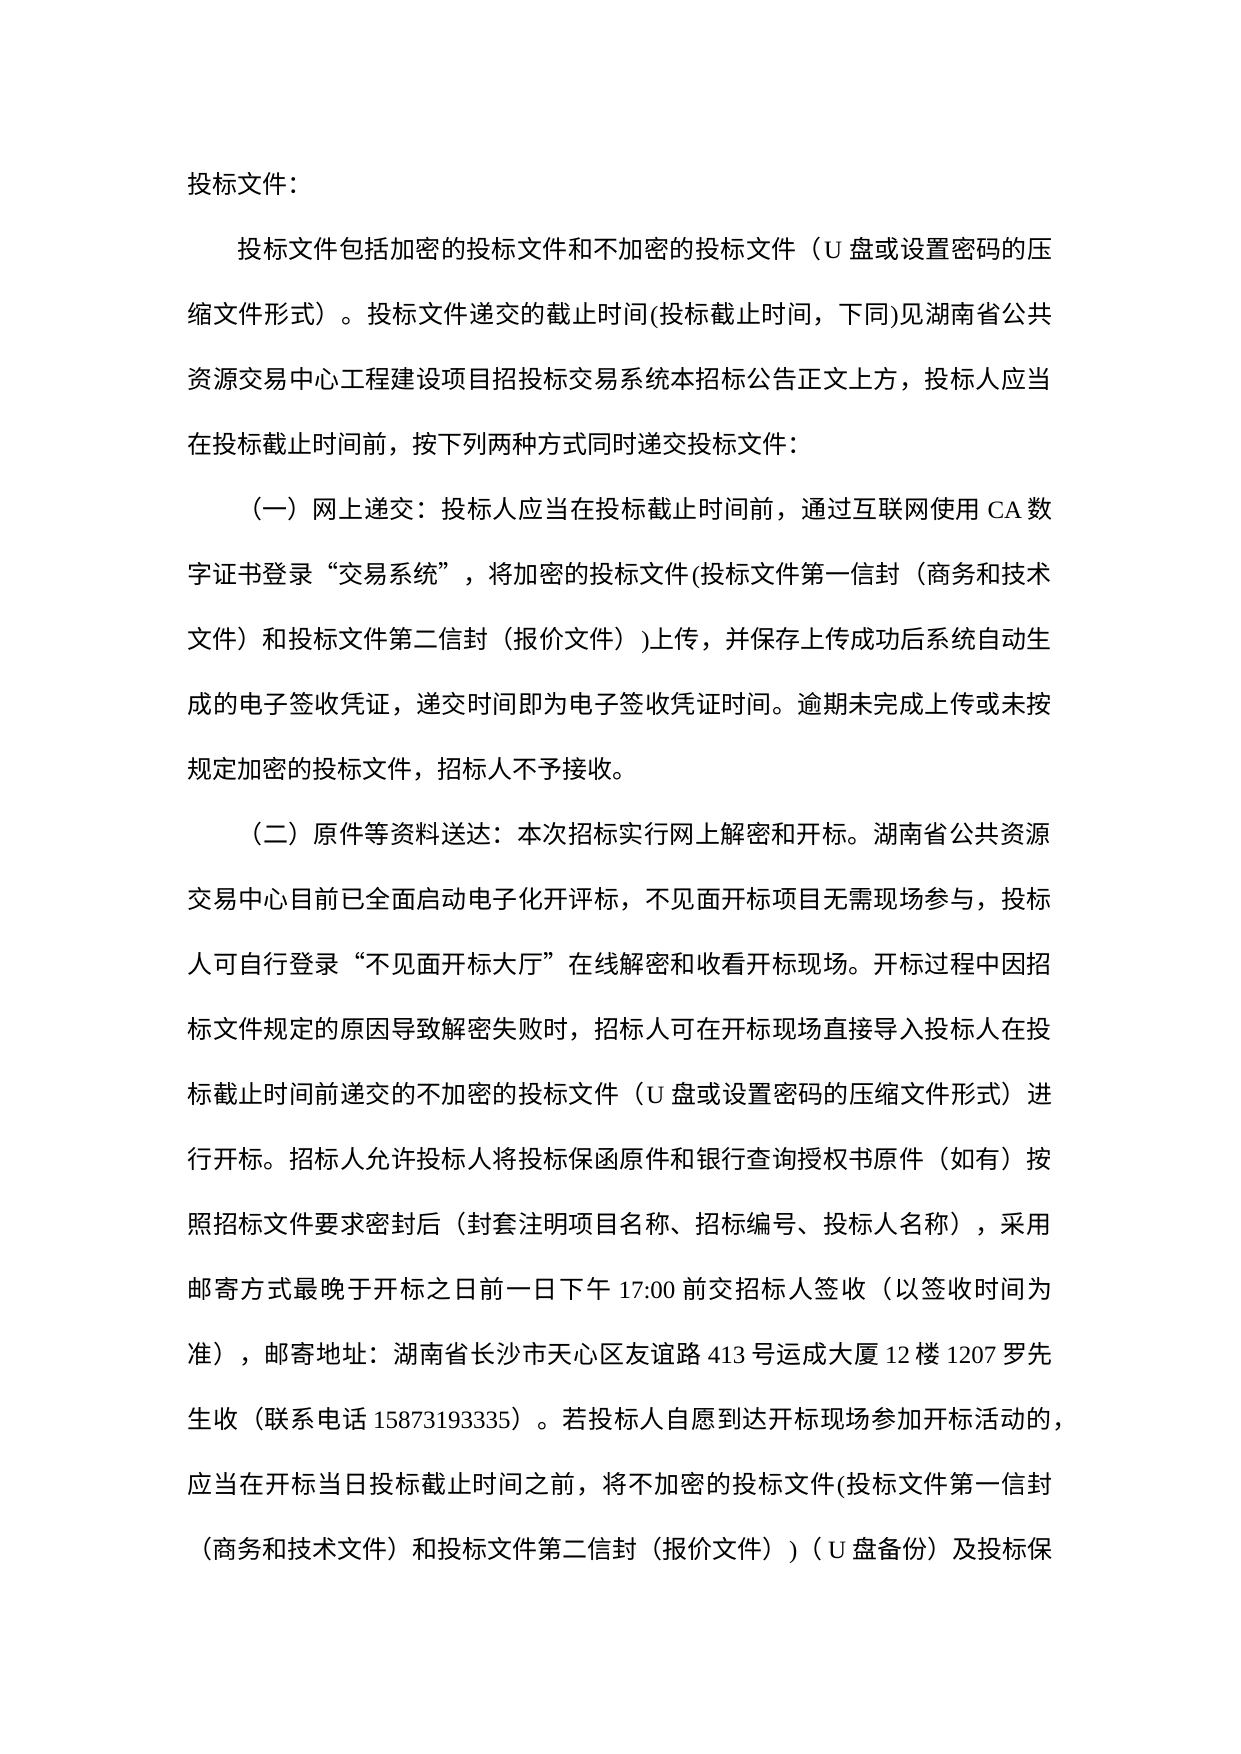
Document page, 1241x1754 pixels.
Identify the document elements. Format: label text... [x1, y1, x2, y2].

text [187, 150, 1053, 215]
text 投标文件包括加密的投标文件和不加密的投标文件（U 盘或设置密码的压缩文件形式）。投标文件递交的截止时间(投标截止时间，下同)见湖南省公共资源交易中心工程建设项目招投标交易系统本招标公告正文上方，投标人应当在投标截止时间前，按下列两种方式同时递交投标文件： [187, 215, 1053, 475]
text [187, 800, 1053, 1580]
list 网上递交：投标人应当在投标截止时间前，通过互联网使用CA数字证书登录“交易系统”，将加密的投标文件(投标文件第一信封（商务和技术文件）和投标文件第二信封（报价文件）)上传，并保存上传成功后系统自动生成的电子签收凭证，递交时间即为电子签收凭证时间。逾期未完成上传或未按规定加密的投标文件，招标人不予接收。 [187, 475, 1053, 800]
